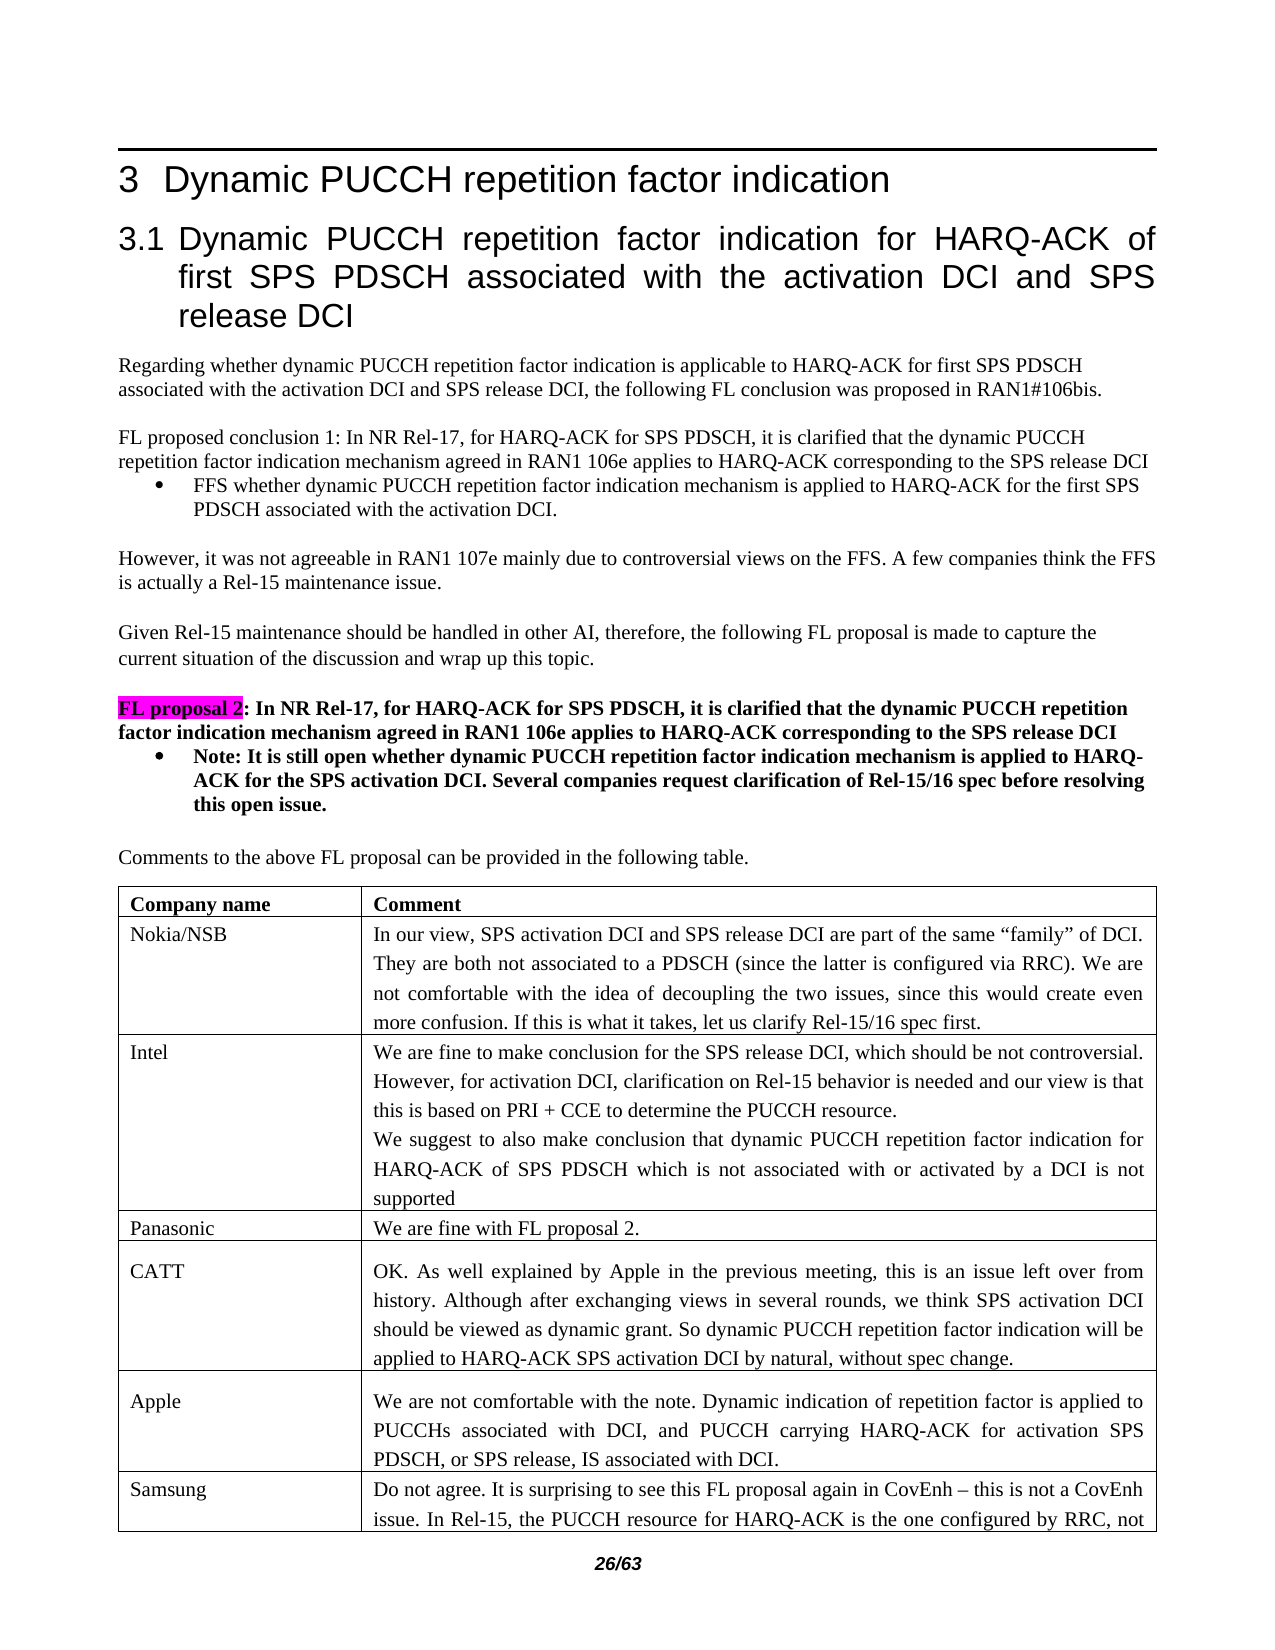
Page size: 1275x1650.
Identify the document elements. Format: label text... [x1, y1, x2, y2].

table_cell Samsung [119, 1472, 361, 1531]
subtitle Dynamic PUCCH repetition factor indication [118, 151, 1157, 200]
table_cell CATT [119, 1241, 361, 1370]
text Given Rel-15 maintenance should be handled in other AI, therefore, the following FL proposal is made to capture the current situation of the discussion and wrap up this topic. [118, 619, 1157, 669]
subtitle Dynamic PUCCH repetition factor indication for HARQ-ACK of first SPS PDSCH associated with the activation DCI and SPS release DCI [118, 219, 1157, 334]
text Regarding whether dynamic PUCCH repetition factor indication is applicable to HARQ-ACK for first SPS PDSCH associated with the activation DCI and SPS release DCI, the following FL conclusion was proposed in RAN1#106bis. [118, 353, 1157, 401]
table_cell We are fine to make conclusion for the SPS release DCI, which should be not controversial. However, for activation DCI, clarification on Rel-15 behavior is needed and our view is that this is based on PRI + CCE to determine the PUCCH resource. We suggest to also make conclusion that dynamic PUCCH repetition factor indication for HARQ-ACK of SPS PDSCH which is not associated with or activated by a DCI is not supported [362, 1035, 1156, 1210]
text FL proposed conclusion 1: In NR Rel-17, for HARQ-ACK for SPS PDSCH, it is clarified that the dynamic PUCCH repetition factor indication mechanism agreed in RAN1 106e applies to HARQ-ACK corresponding to the SPS release DCI [118, 425, 1157, 473]
text Comments to the above FL proposal can be provided in the following table. [118, 840, 1157, 869]
table_cell Nokia/NSB [119, 917, 361, 1034]
table_cell In our view, SPS activation DCI and SPS release DCI are part of the same “family” of DCI. They are both not associated to a PDSCH (since the latter is configured via RRC). We are not comfortable with the idea of decoupling the two issues, since this would create even more confusion. If this is what it takes, let us clarify Rel-15/16 spec first. [362, 917, 1156, 1034]
list FFS whether dynamic PUCCH repetition factor indication mechanism is applied to HARQ-ACK for the first SPS PDSCH associated with the activation DCI. [156, 473, 1157, 521]
table_header Company name [119, 887, 361, 916]
text FL proposal 2: In NR Rel-17, for HARQ-ACK for SPS PDSCH, it is clarified that the dynamic PUCCH repetition factor indication mechanism agreed in RAN1 106e applies to HARQ-ACK corresponding to the SPS release DCI [118, 696, 1157, 744]
text However, it was not agreeable in RAN1 107e mainly due to controversial views on the FFS. A few companies think the FFS is actually a Rel-15 maintenance issue. [118, 546, 1157, 594]
table_cell Panasonic [119, 1211, 361, 1240]
list Note: It is still open whether dynamic PUCCH repetition factor indication mechanism is applied to HARQ-ACK for the SPS activation DCI. Several companies request clarification of Rel-15/16 spec before resolving this open issue. [156, 744, 1157, 816]
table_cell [362, 1472, 1156, 1531]
table_cell We are fine with FL proposal 2. [362, 1211, 1156, 1240]
table_cell OK. As well explained by Apple in the previous meeting, this is an issue left over from history. Although after exchanging views in several rounds, we think SPS activation DCI should be viewed as dynamic grant. So dynamic PUCCH repetition factor indication will be applied to HARQ-ACK SPS activation DCI by natural, without spec change. [362, 1241, 1156, 1370]
table_cell Intel [119, 1035, 361, 1210]
table_cell We are not comfortable with the note. Dynamic indication of repetition factor is applied to PUCCHs associated with DCI, and PUCCH carrying HARQ-ACK for activation SPS PDSCH, or SPS release, IS associated with DCI. [362, 1371, 1156, 1471]
table_cell Apple [119, 1371, 361, 1471]
table_header Comment [362, 887, 1156, 916]
